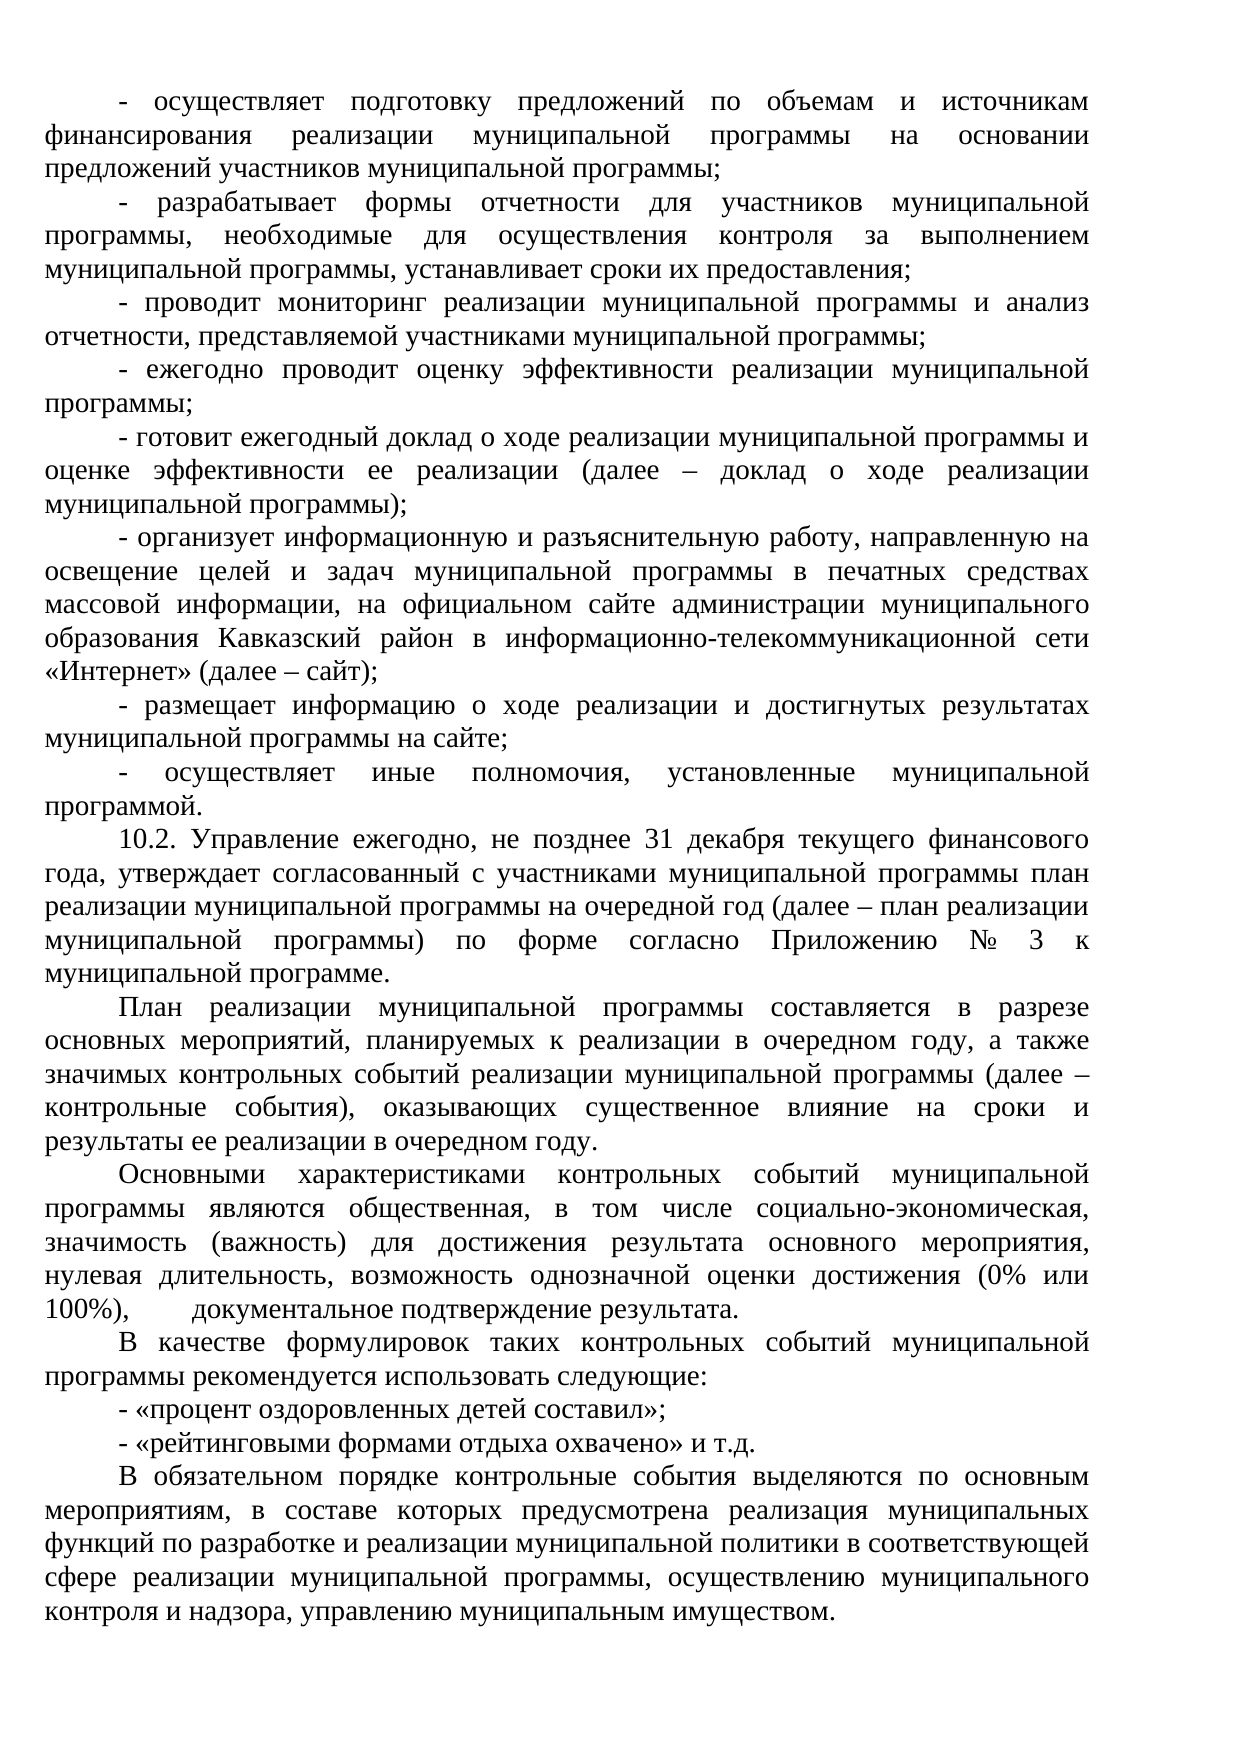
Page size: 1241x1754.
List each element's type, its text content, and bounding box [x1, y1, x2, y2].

text - организует информационную и разъяснительную работу, направленную на освещение целей и задач муниципальной программы в печатных средствах массовой информации, на официальном сайте администрации муниципального образования Кавказский район в информационно-телекоммуникационной сети «Интернет» (далее – сайт); [44, 519, 1090, 687]
text - «процент оздоровленных детей составил»; [44, 1391, 1090, 1425]
text Основными характеристиками контрольных событий муниципальной программы являются общественная, в том числе социально-экономическая, значимость (важность) для достижения результата основного мероприятия, нулевая длительность, возможность однозначной оценки достижения (0% или 100%), документальное подтверждение результата. [44, 1157, 1090, 1324]
text В качестве формулировок таких контрольных событий муниципальной программы рекомендуется использовать следующие: [44, 1324, 1090, 1391]
text - осуществляет иные полномочия, установленные муниципальной программой. [44, 754, 1090, 821]
text - осуществляет подготовку предложений по объемам и источникам финансирования реализации муниципальной программы на основании предложений участников муниципальной программы; [44, 83, 1090, 184]
text В обязательном порядке контрольные события выделяются по основным мероприятиям, в составе которых предусмотрена реализация муниципальных функций по разработке и реализации муниципальной политики в соответствующей сфере реализации муниципальной программы, осуществлению муниципального контроля и надзора, управлению муниципальным имуществом. [44, 1458, 1090, 1626]
text - ежегодно проводит оценку эффективности реализации муниципальной программы; [44, 352, 1090, 419]
text - проводит мониторинг реализации муниципальной программы и анализ отчетности, представляемой участниками муниципальной программы; [44, 284, 1090, 352]
text План реализации муниципальной программы составляется в разрезе основных мероприятий, планируемых к реализации в очередном году, а также значимых контрольных событий реализации муниципальной программы (далее – контрольные события), оказывающих существенное влияние на сроки и результаты ее реализации в очередном году. [44, 989, 1090, 1157]
text - готовит ежегодный доклад о ходе реализации муниципальной программы и оценке эффективности ее реализации (далее – доклад о ходе реализации муниципальной программы); [44, 419, 1090, 519]
text - «рейтинговыми формами отдыха охвачено» и т.д. [44, 1425, 1090, 1458]
text - разрабатывает формы отчетности для участников муниципальной программы, необходимые для осуществления контроля за выполнением муниципальной программы, устанавливает сроки их предоставления; [44, 184, 1090, 284]
text - размещает информацию о ходе реализации и достигнутых результатах муниципальной программы на сайте; [44, 687, 1090, 754]
text 10.2. Управление ежегодно, не позднее 31 декабря текущего финансового года, утверждает согласованный с участниками муниципальной программы план реализации муниципальной программы на очередной год (далее – план реализации муниципальной программы) по форме согласно Приложению № 3 к муниципальной программе. [44, 821, 1090, 989]
